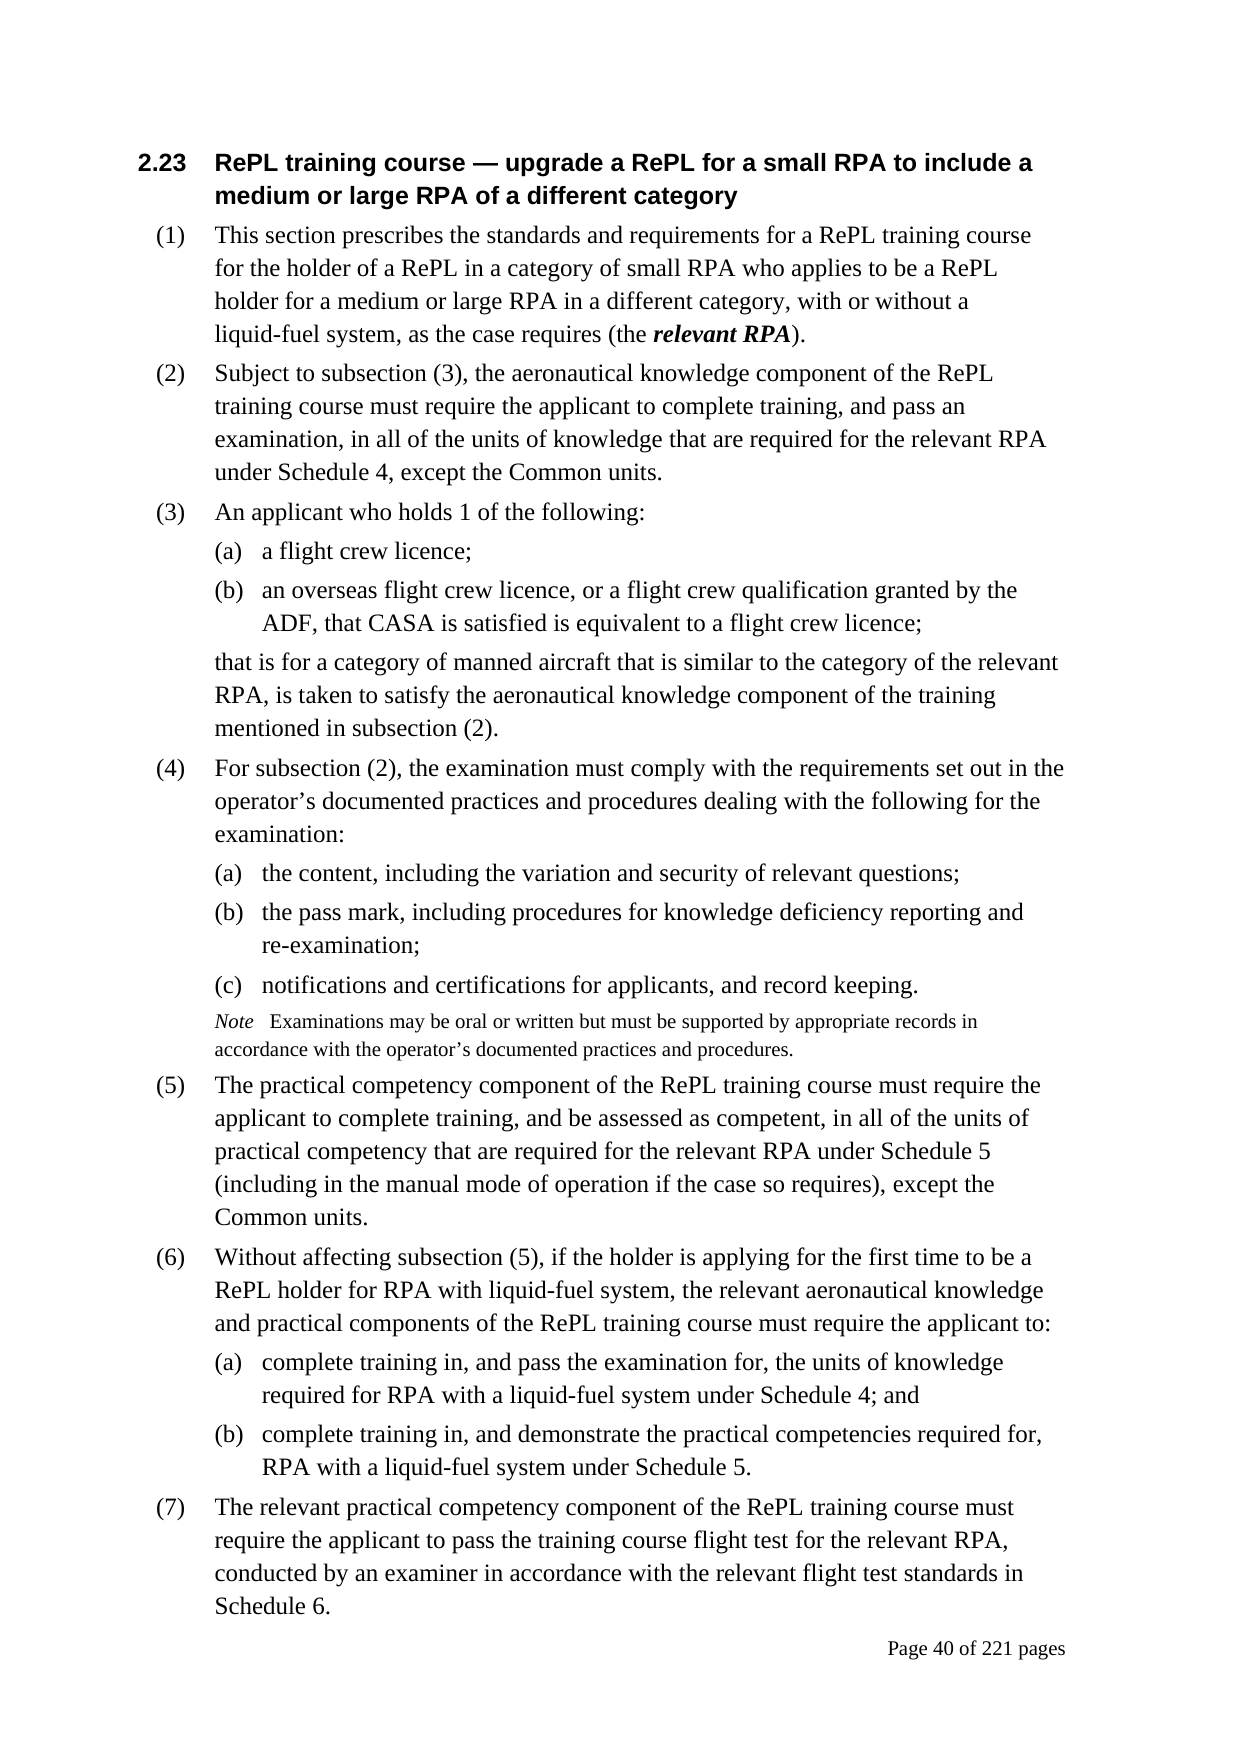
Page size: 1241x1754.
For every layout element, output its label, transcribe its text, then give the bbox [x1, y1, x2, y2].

text (5) The practical competency component of the RePL training course must require the applicant to complete training, and be assessed as competent, in all of the units of practical competency that are required for the relevant RPA under Schedule 5 (including in the manual mode of operation if the case so requires), except the Common units. [108, 1070, 1065, 1231]
text (3) An applicant who holds 1 of the following: [108, 497, 1065, 525]
text (6) Without affecting subsection (5), if the holder is applying for the first time to be a RePL holder for RPA with liquid-fuel system, the relevant aeronautical knowledge and practical components of the RePL training course must require the applicant to: [108, 1242, 1065, 1337]
text (b) the pass mark, including procedures for knowledge deficiency reporting and re-examination; [214, 897, 1065, 959]
text Note Examinations may be oral or written but must be supported by appropriate records in accordance with the operator’s documented practices and procedures. [214, 1009, 1065, 1061]
text (a) complete training in, and pass the examination for, the units of knowledge required for RPA with a liquid-fuel system under Schedule 4; and [214, 1347, 1065, 1409]
text (b) an overseas flight crew licence, or a flight crew qualification granted by the ADF, that CASA is satisfied is equivalent to a flight crew licence; [214, 575, 1065, 637]
text (7) The relevant practical competency component of the RePL training course must require the applicant to pass the training course flight test for the relevant RPA, conducted by an examiner in accordance with the relevant flight test standards in Schedule 6. [108, 1492, 1065, 1619]
text that is for a category of manned aircraft that is similar to the category of the relevant RPA, is taken to satisfy the aeronautical knowledge component of the training mentioned in subsection (2). [108, 647, 1065, 742]
text (c) notifications and certifications for applicants, and record keeping. [214, 970, 1065, 998]
text (a) the content, including the variation and security of relevant questions; [214, 858, 1065, 887]
text (2) Subject to subsection (3), the aeronautical knowledge component of the RePL training course must require the applicant to complete training, and pass an examination, in all of the units of knowledge that are required for the relevant RPA under Schedule 4, except the Common units. [108, 358, 1065, 486]
text (b) complete training in, and demonstrate the practical competencies required for, RPA with a liquid-fuel system under Schedule 5. [214, 1419, 1065, 1481]
text (a) a flight crew licence; [214, 536, 1065, 565]
text (4) For subsection (2), the examination must comply with the requirements set out in the operator’s documented practices and procedures dealing with the following for the examination: [108, 753, 1065, 848]
subtitle 2.23 RePL training course — upgrade a RePL for a small RPA to include a medium or large RPA of a different category [138, 148, 1065, 209]
text (1) This section prescribes the standards and requirements for a RePL training course for the holder of a RePL in a category of small RPA who applies to be a RePL holder for a medium or large RPA in a different category, with or without a liquid-fuel system, as the case requires (the relevant RPA). [108, 220, 1065, 348]
